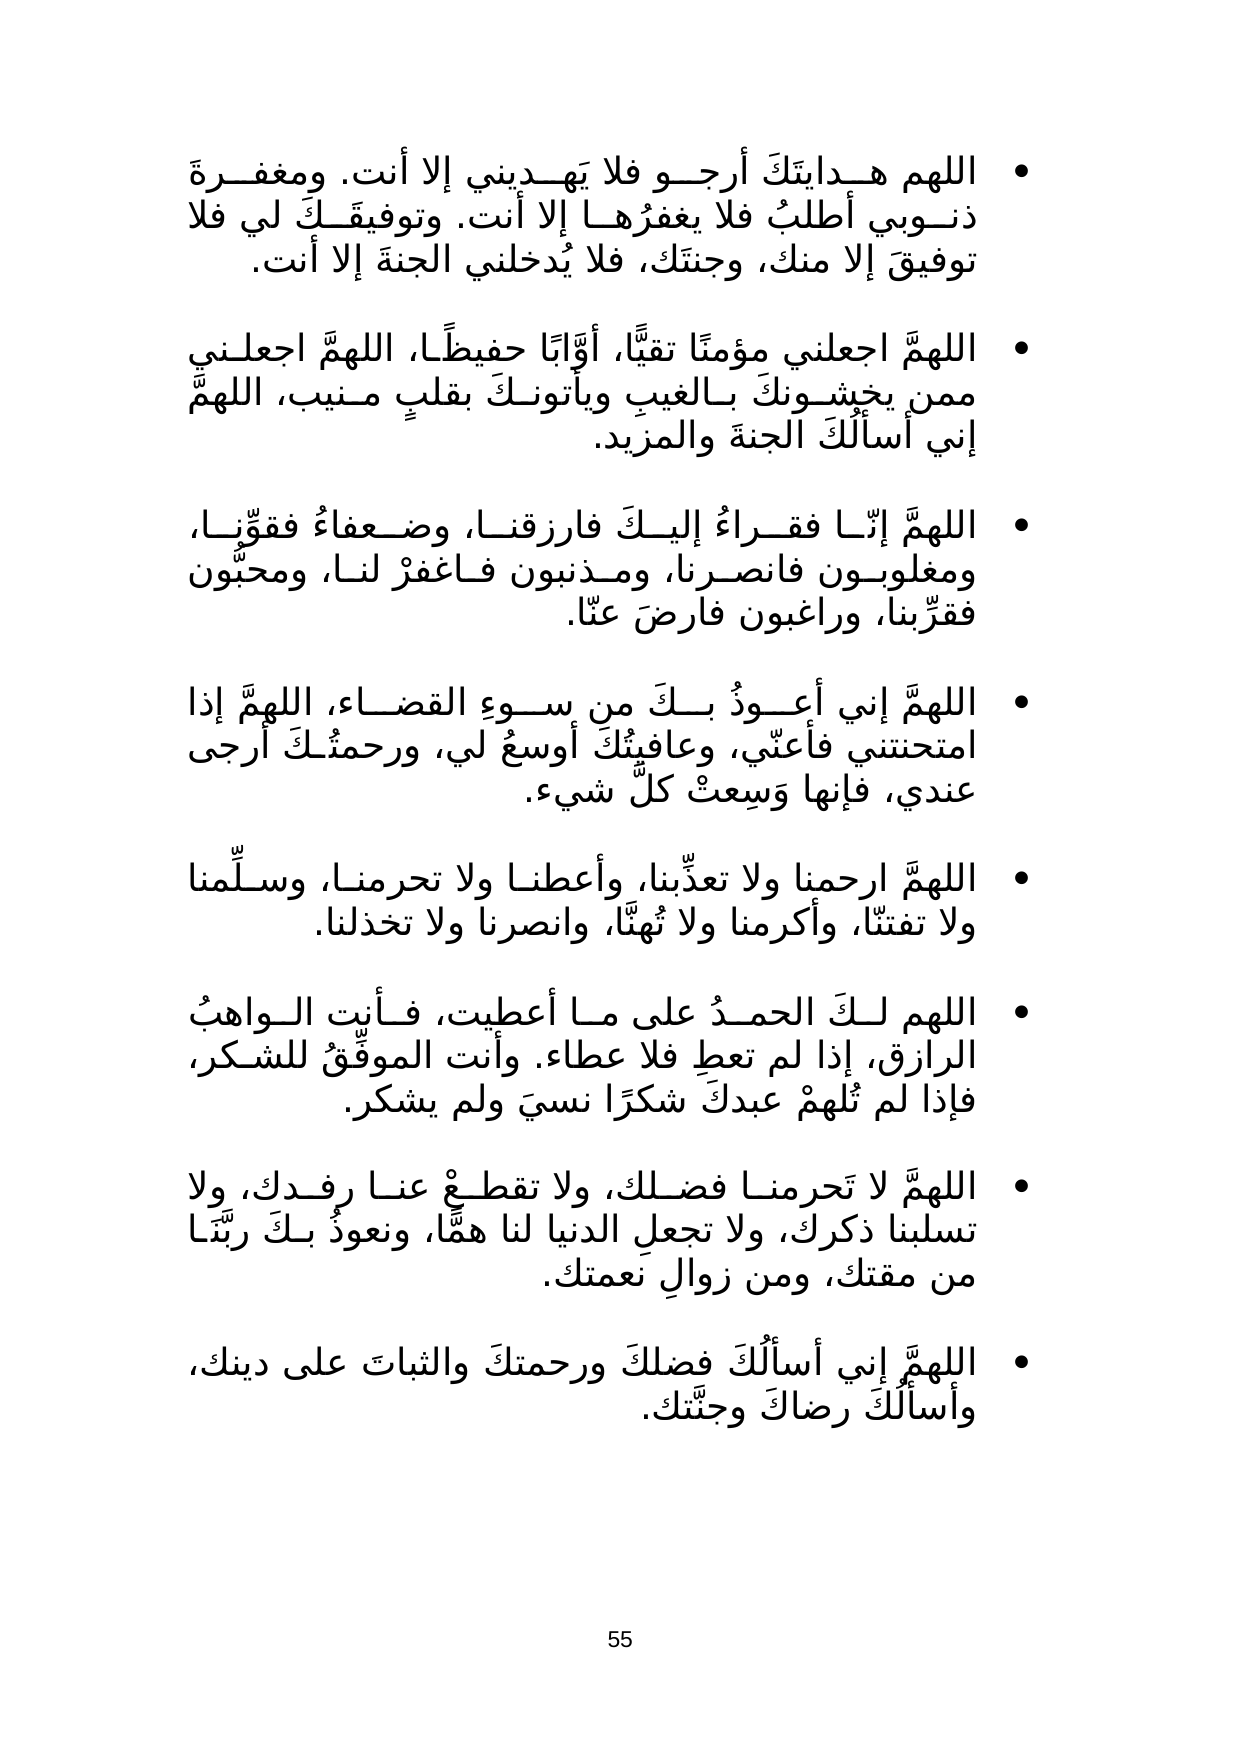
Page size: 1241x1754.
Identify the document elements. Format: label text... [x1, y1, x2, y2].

list اللهمَّ لا تَحرمنا فضلك، ولا تقطعْ عنا رفدك، ولا تسلبنا ذكرك، ولا تجعلِ الدنيا لنا همًّا، ونعوذُ بكَ ربَّنَا من مقتك، ومن زوالِ نعمتك. [187, 1164, 1015, 1295]
list اللهم لكَ الحمدُ على ما أعطيت، فأنت الواهبُ الرازق، إذا لم تعطِ فلا عطاء. وأنت الموفِّقُ للشكر، فإذا لم تُلهمْ عبدكَ شكرًا نسيَ ولم يشكر. [187, 990, 1015, 1121]
list اللهم هدايتَكَ أرجو فلا يَهديني إلا أنت. ومغفرةَ ذنوبي أطلبُ فلا يغفرُها إلا أنت. وتوفيقَكَ لي فلا توفيقَ إلا منك، وجنتَك، فلا يُدخلني الجنةَ إلا أنت. [187, 150, 1015, 281]
list اللهمَّ اجعلني مؤمنًا تقيًّا، أوَّابًا حفيظًا، اللهمَّ اجعلني ممن يخشونكَ بالغيبِ ويأتونكَ بقلبٍ منيب، اللهمَّ إني أسألُكَ الجنةَ والمزيد. [187, 327, 1015, 458]
list اللهمَّ إني أعوذُ بكَ من سوءِ القضاء، اللهمَّ إذا امتحنتني فأعنّي، وعافيتُكَ أوسعُ لي، ورحمتُكَ أرجى عندي، فإنها وَسِعتْ كلَّ شيء. [187, 680, 1015, 811]
list اللهمَّ إني أسألُكَ فضلكَ ورحمتكَ والثباتَ على دينك، وأسألُكَ رضاكَ وجنَّتك. [187, 1341, 1015, 1428]
list اللهمَّ إنّا فقراءُ إليكَ فارزقنا، وضعفاءُ فقوِّنا، ومغلوبون فانصرنا، ومذنبون فاغفرْ لنا، ومحبُّون فقرِّبنا، وراغبون فارضَ عنّا. [187, 503, 1015, 634]
list اللهمَّ ارحمنا ولا تعذِّبنا، وأعطنا ولا تحرمنا، وسلِّمنا ولا تفتنّا، وأكرمنا ولا تُهنَّا، وانصرنا ولا تخذلنا. [187, 857, 1015, 944]
